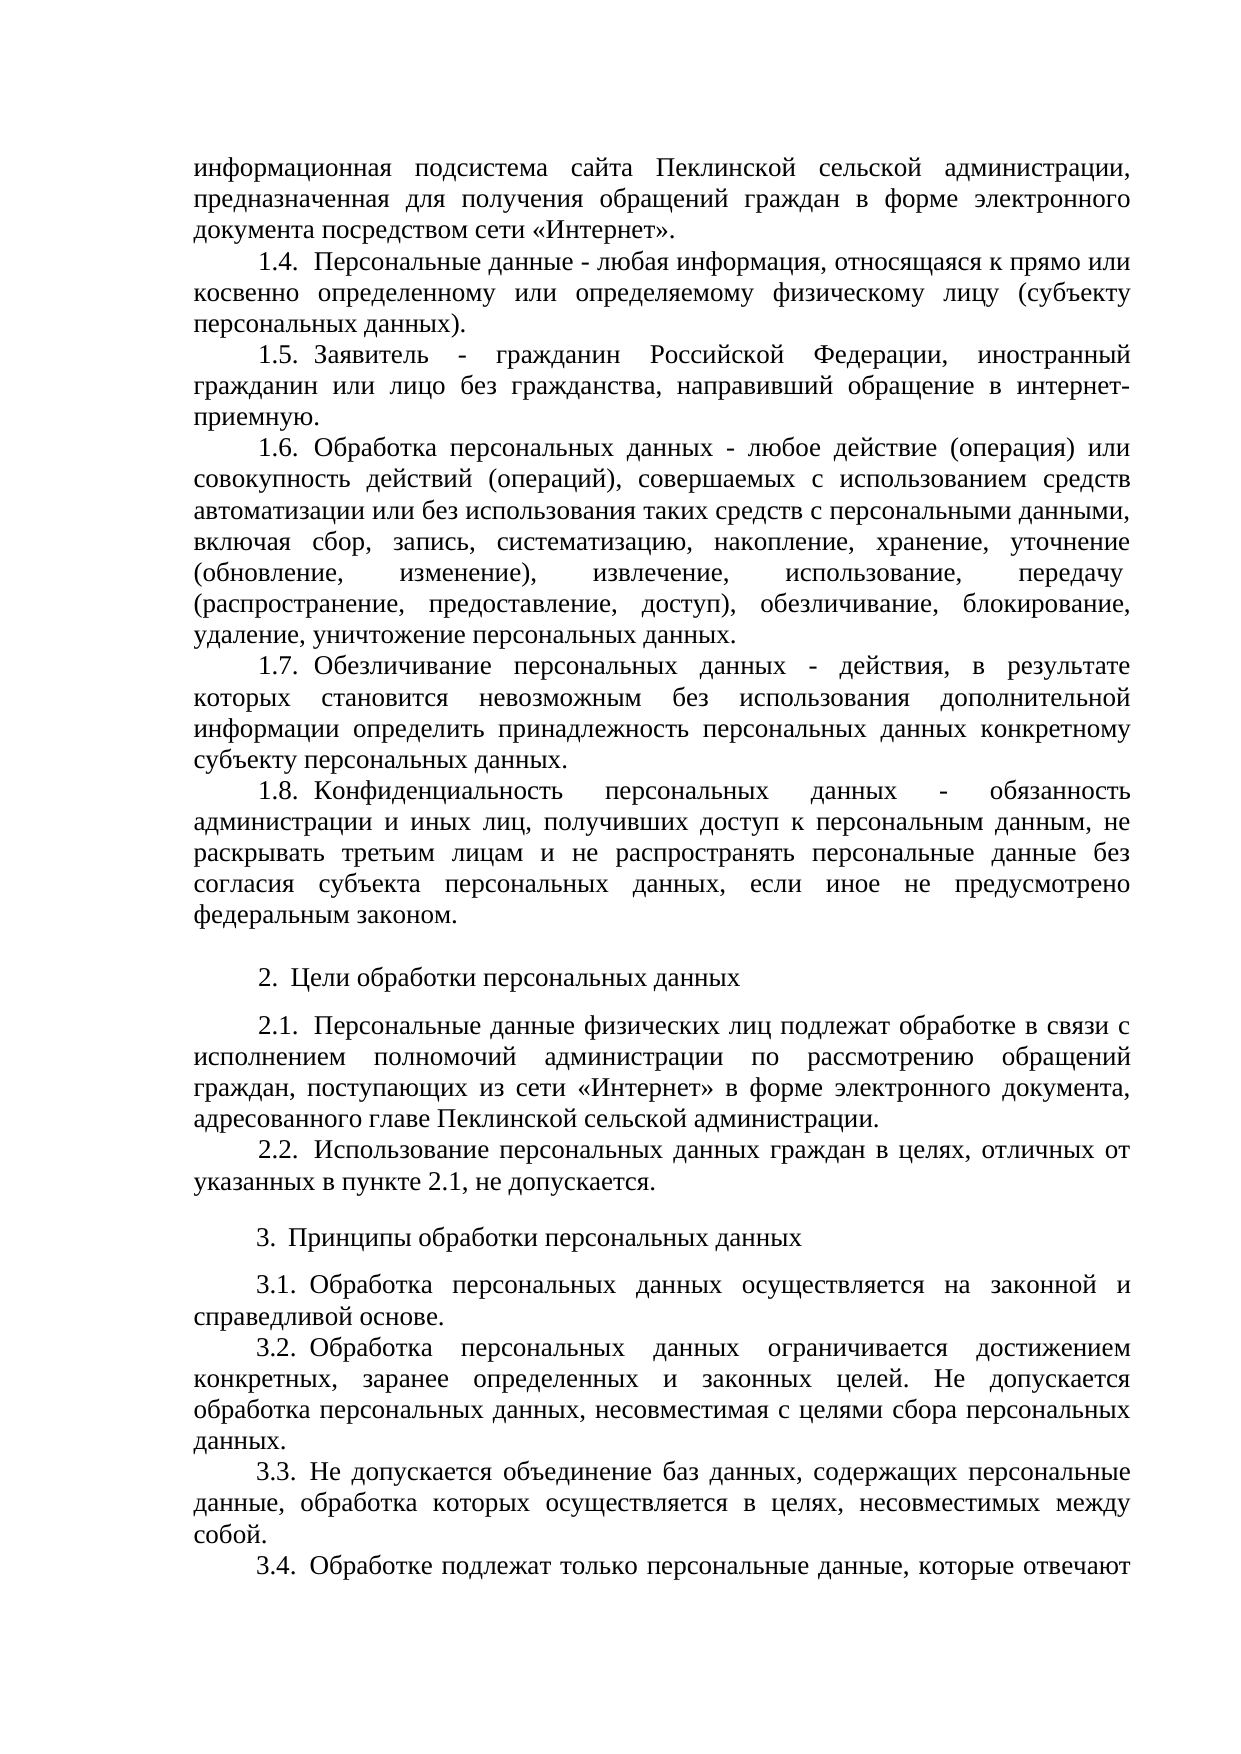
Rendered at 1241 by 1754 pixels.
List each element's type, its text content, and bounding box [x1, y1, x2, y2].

list Обезличивание персональных данных - действия, в результате которых становится невозможным без использования дополнительной информации определить принадлежность персональных данных конкретному субъекту персональных данных. [193, 649, 1132, 774]
list Не допускается объединение баз данных, содержащих персональные данные, обработка которых осуществляется в целях, несовместимых между собой. [193, 1455, 1132, 1549]
list Использование персональных данных граждан в целях, отличных от указанных в пункте 2.1, не допускается. [193, 1133, 1132, 1196]
text (распространение, предоставление, доступ), обезличивание, блокирование, удаление, уничтожение персональных данных. [193, 587, 1132, 649]
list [193, 1549, 1132, 1580]
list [193, 151, 1132, 244]
list Обработка персональных данных ограничивается достижением конкретных, заранее определенных и законных целей. Не допускается обработка персональных данных, несовместимая с целями сбора персональных данных. [193, 1331, 1132, 1455]
list Цели обработки персональных данных [193, 961, 1132, 992]
list Обработка персональных данных осуществляется на законной и справедливой основе. [193, 1268, 1132, 1331]
list Обработка персональных данных - любое действие (операция) или совокупность действий (операций), совершаемых с использованием средств автоматизации или без использования таких средств с персональными данными, включая сбор, запись, систематизацию, накопление, хранение, уточнение (обновление, изменение), извлечение, использование, передачу [193, 431, 1132, 587]
list Персональные данные физических лиц подлежат обработке в связи с исполнением полномочий администрации по рассмотрению обращений граждан, поступающих из сети «Интернет» в форме электронного документа, адресованного главе Пеклинской сельской администрации. [193, 1009, 1132, 1133]
list Персональные данные - любая информация, относящаяся к прямо или косвенно определенному или определяемому физическому лицу (субъекту персональных данных). [193, 244, 1132, 338]
list Конфиденциальность персональных данных - обязанность администрации и иных лиц, получивших доступ к персональным данным, не раскрывать третьим лицам и не распространять персональные данные без согласия субъекта персональных данных, если иное не предусмотрено федеральным законом. [193, 774, 1132, 930]
list Заявитель - гражданин Российской Федерации, иностранный гражданин или лицо без гражданства, направивший обращение в интернет- приемную. [193, 338, 1132, 431]
list Принципы обработки персональных данных [193, 1221, 1132, 1252]
